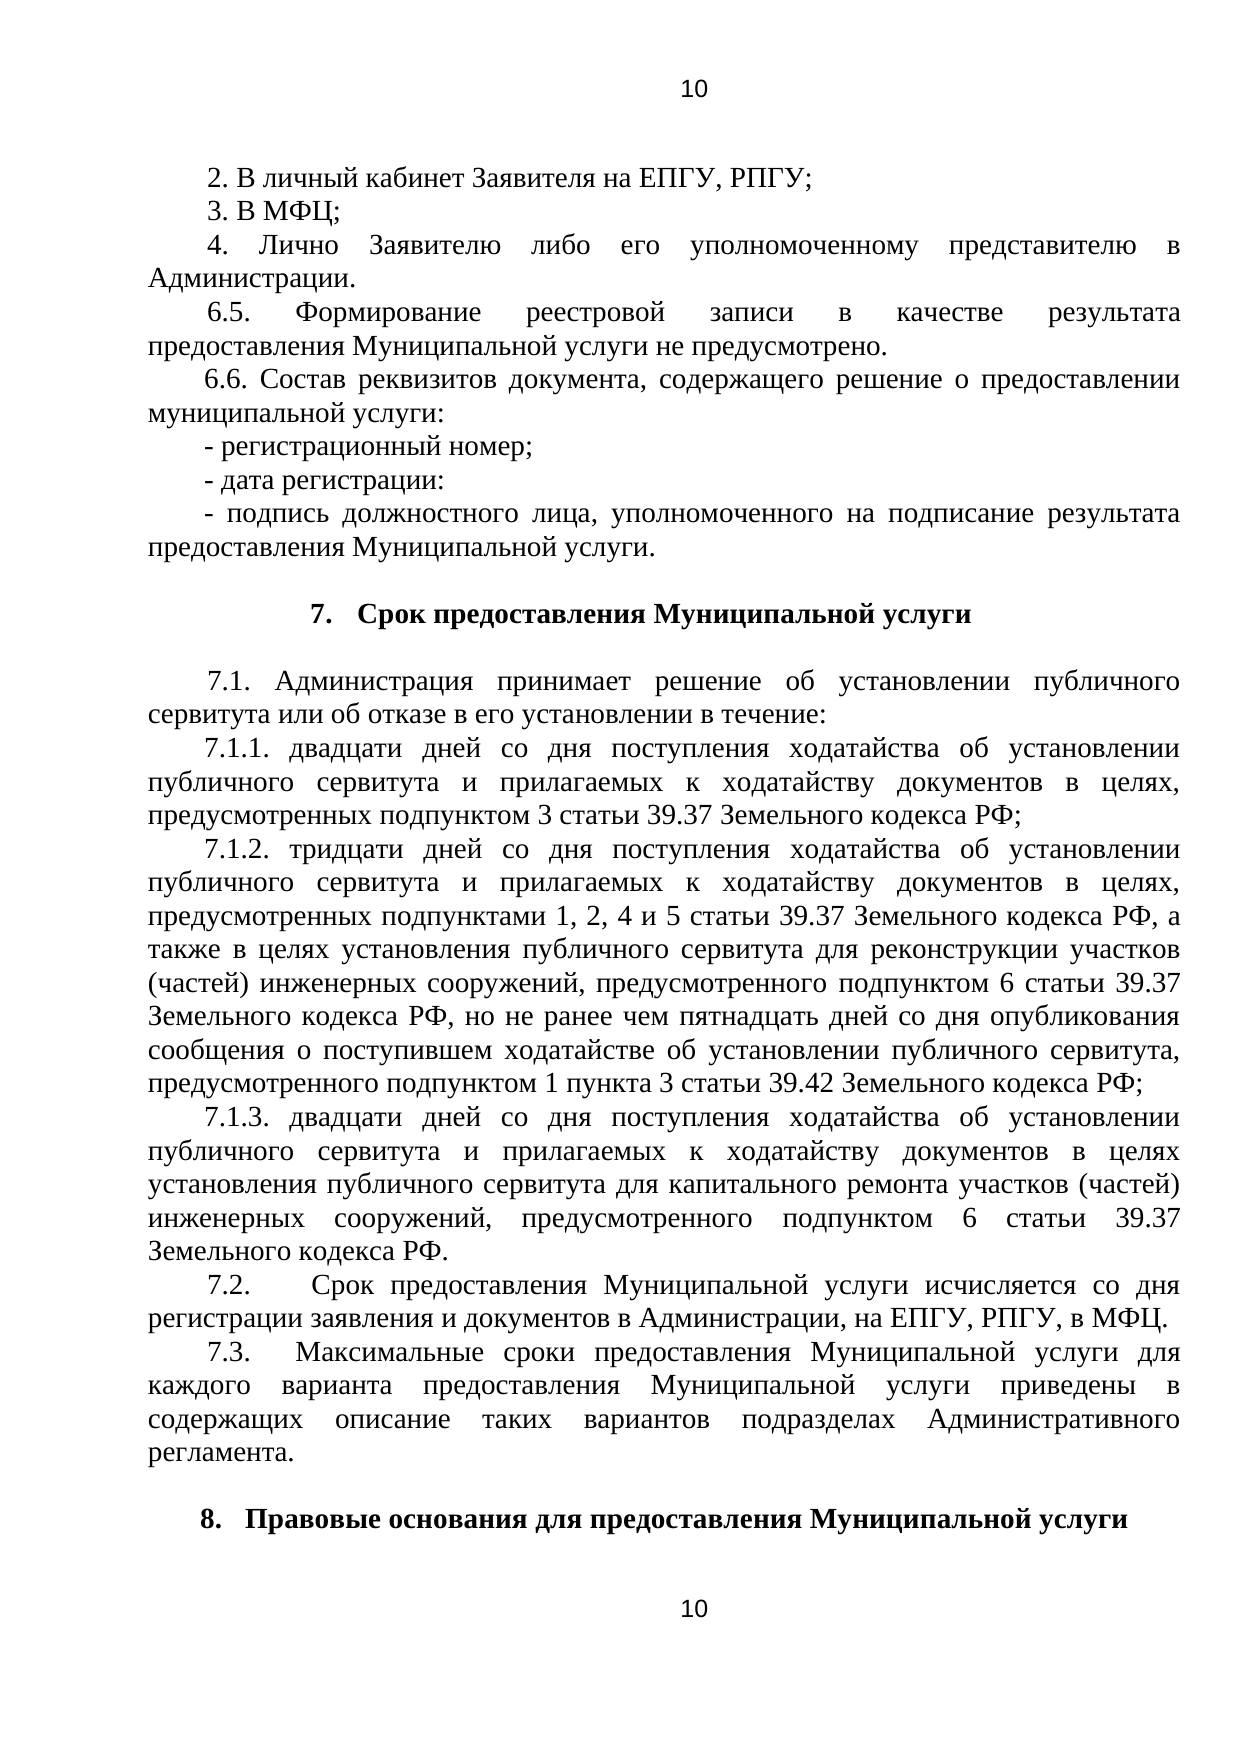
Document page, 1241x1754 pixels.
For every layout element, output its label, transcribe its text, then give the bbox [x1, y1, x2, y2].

text 4. Лично Заявителю либо его уполномоченному представителю в Администрации. [148, 227, 1181, 294]
text 3. В МФЦ; [148, 193, 1181, 227]
list Максимальные сроки предоставления Муниципальной услуги для каждого варианта предоставления Муниципальной услуги приведены в содержащих описание таких вариантов подразделах Административного регламента. [148, 1334, 1181, 1468]
text - дата регистрации: [148, 462, 1181, 495]
text 6.6. Состав реквизитов документа, содержащего решение о предоставлении муниципальной услуги: [148, 361, 1181, 428]
text - подпись должностного лица, уполномоченного на подписание результата предоставления Муниципальной услуги. [148, 495, 1181, 562]
text 7.1.3. двадцати дней со дня поступления ходатайства об установлении публичного сервитута и прилагаемых к ходатайству документов в целях установления публичного сервитута для капитального ремонта участков (частей) инженерных сооружений, предусмотренного подпунктом 6 статьи 39.37 Земельного кодекса РФ. [148, 1099, 1181, 1267]
list Срок предоставления Муниципальной услуги [101, 596, 1181, 629]
text 6.5. Формирование реестровой записи в качестве результата предоставления Муниципальной услуги не предусмотрено. [148, 294, 1181, 361]
text 7.1.1. двадцати дней со дня поступления ходатайства об установлении публичного сервитута и прилагаемых к ходатайству документов в целях, предусмотренных подпунктом 3 статьи 39.37 Земельного кодекса РФ; [148, 730, 1181, 831]
text 7.1.2. тридцати дней со дня поступления ходатайства об установлении публичного сервитута и прилагаемых к ходатайству документов в целях, предусмотренных подпунктами 1, 2, 4 и 5 статьи 39.37 Земельного кодекса РФ, а также в целях установления публичного сервитута для реконструкции участков (частей) инженерных сооружений, предусмотренного подпунктом 6 статьи 39.37 Земельного кодекса РФ, но не ранее чем пятнадцать дней со дня опубликования сообщения о поступившем ходатайстве об установлении публичного сервитута, предусмотренного подпунктом 1 пункта 3 статьи 39.42 Земельного кодекса РФ; [148, 831, 1181, 1099]
text 7.1. Администрация принимает решение об установлении публичного сервитута или об отказе в его установлении в течение: [148, 663, 1181, 730]
text - регистрационный номер; [148, 428, 1181, 462]
list Срок предоставления Муниципальной услуги исчисляется со дня регистрации заявления и документов в Администрации, на ЕПГУ, РПГУ, в МФЦ. [148, 1267, 1181, 1334]
list Правовые основания для предоставления Муниципальной услуги [148, 1502, 1181, 1535]
text 2. В личный кабинет Заявителя на ЕПГУ, РПГУ; [148, 160, 1181, 193]
